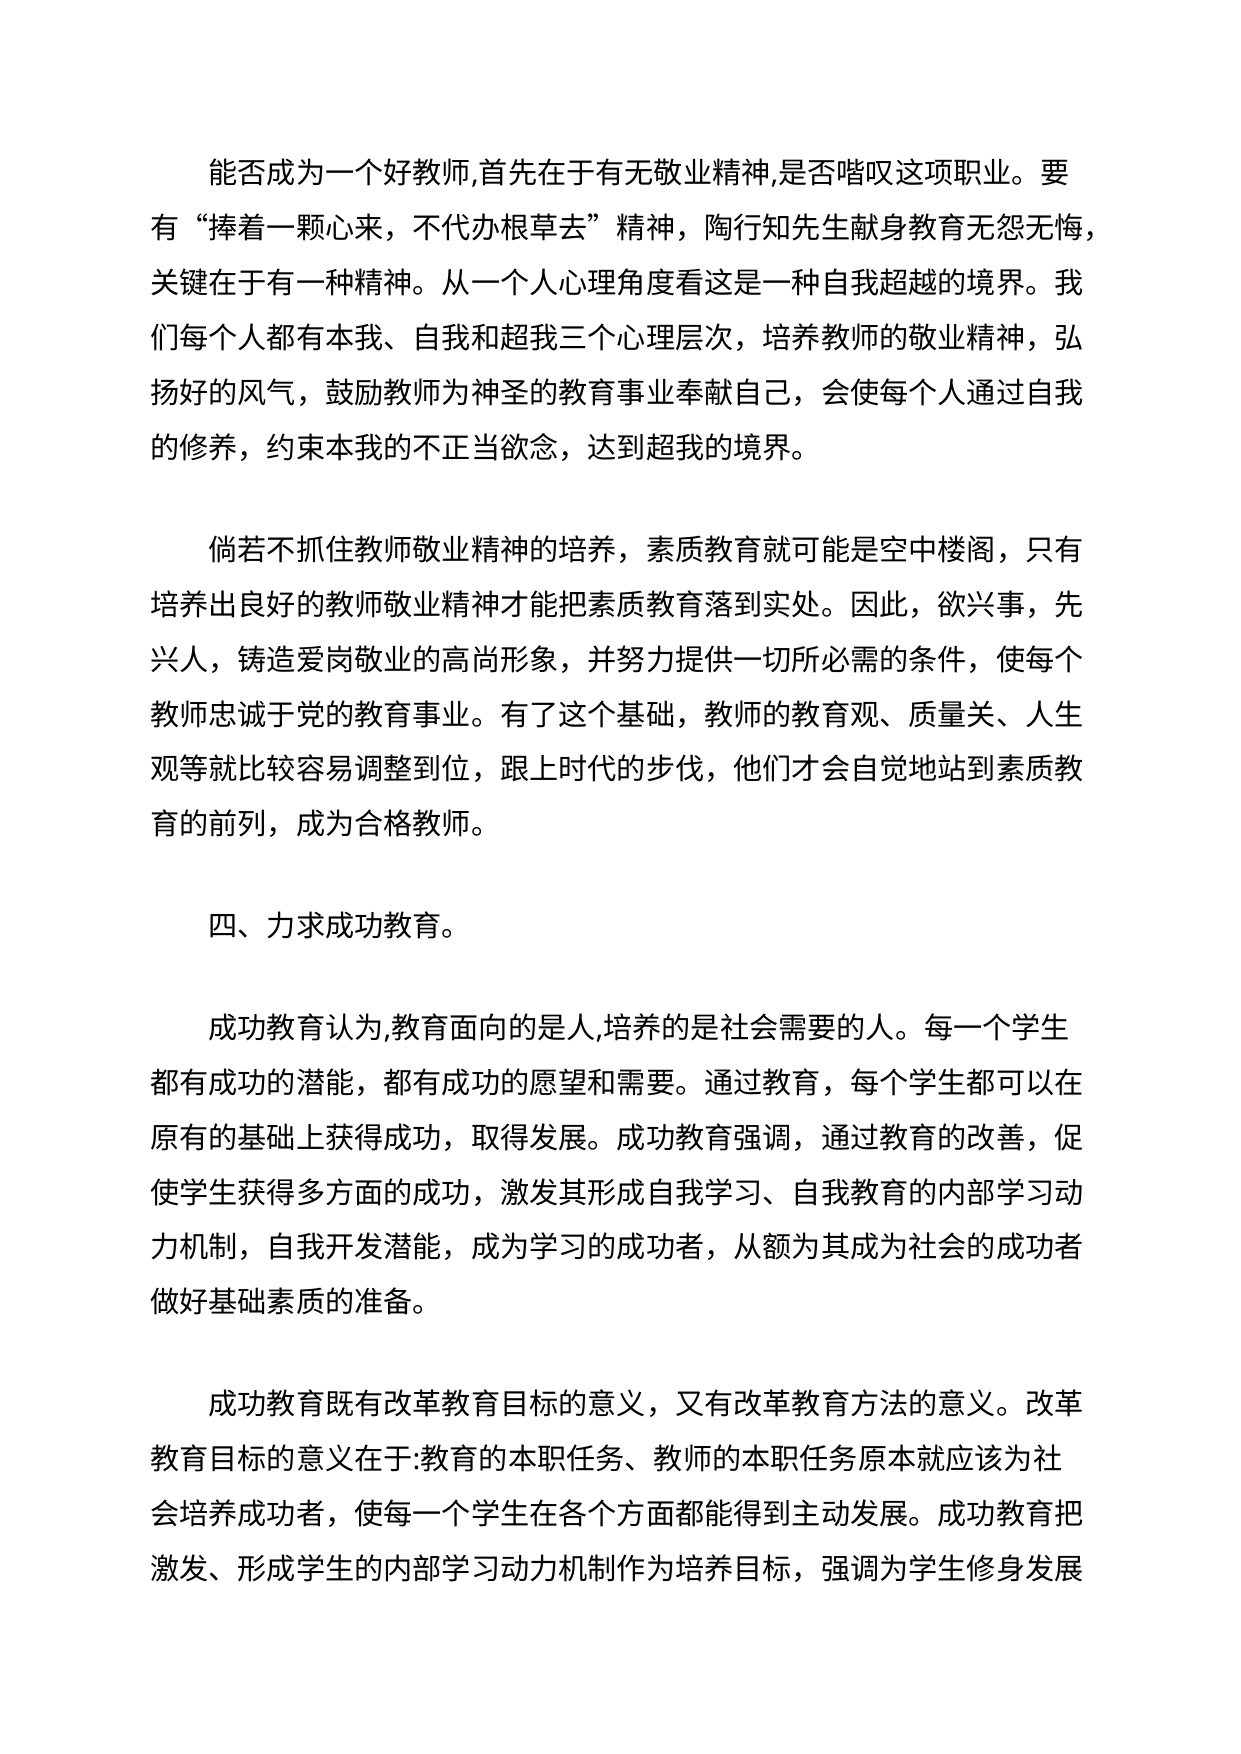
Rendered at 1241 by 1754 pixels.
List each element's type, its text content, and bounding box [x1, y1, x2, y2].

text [150, 1381, 1090, 1588]
text 成功教育认为,教育面向的是人,培养的是社会需要的人。每一个学生都有成功的潜能，都有成功的愿望和需要。通过教育，每个学生都可以在原有的基础上获得成功，取得发展。成功教育强调，通过教育的改善，促使学生获得多方面的成功，激发其形成自我学习、自我教育的内部学习动力机制，自我开发潜能，成为学习的成功者，从额为其成为社会的成功者做好基础素质的准备。 [150, 1004, 1090, 1321]
text 倘若不抓住教师敬业精神的培养，素质教育就可能是空中楼阁，只有培养出良好的教师敬业精神才能把素质教育落到实处。因此，欲兴事，先兴人，铸造爱岗敬业的高尚形象，并努力提供一切所必需的条件，使每个教师忠诚于党的教育事业。有了这个基础，教师的教育观、质量关、人生观等就比较容易调整到位，跟上时代的步伐，他们才会自觉地站到素质教育的前列，成为合格教师。 [150, 526, 1090, 843]
text 能否成为一个好教师,首先在于有无敬业精神,是否喈叹这项职业。要有“捧着一颗心来，不代办根草去”精神，陶行知先生献身教育无怨无悔，关键在于有一种精神。从一个人心理角度看这是一种自我超越的境界。我们每个人都有本我、自我和超我三个心理层次，培养教师的敬业精神，弘扬好的风气，鼓励教师为神圣的教育事业奉献自己，会使每个人通过自我的修养，约束本我的不正当欲念，达到超我的境界。 [150, 150, 1090, 467]
text 四、力求成功教育。 [150, 903, 1090, 945]
